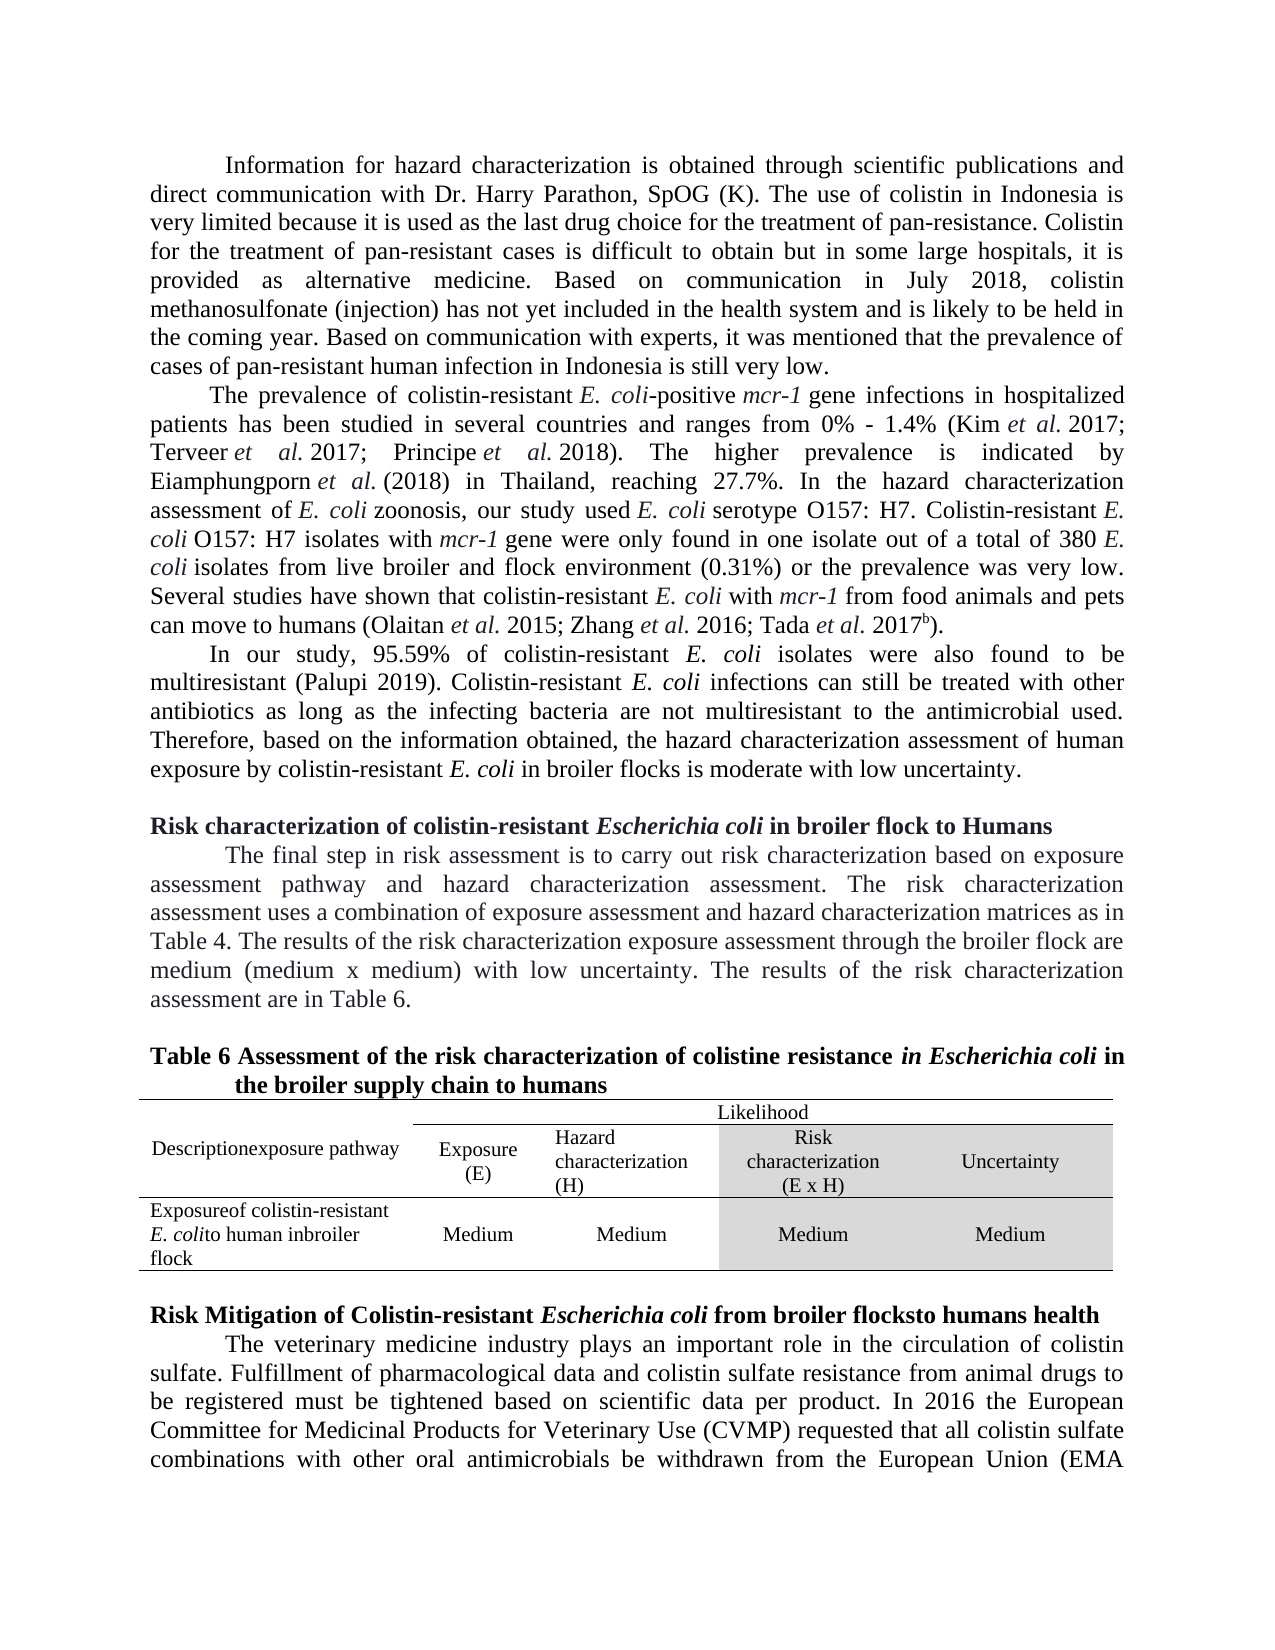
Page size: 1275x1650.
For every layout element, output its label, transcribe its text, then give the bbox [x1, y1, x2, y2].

text The prevalence of colistin-resistant E. coli-positive mcr-1 gene infections in hospitalized patients has been studied in several countries and ranges from 0% - 1.4% (Kim et al. 2017; Terveer et al. 2017; Principe et al. 2018). The higher prevalence is indicated by Eiamphungporn et al. (2018) in Thailand, reaching 27.7%. In the hazard characterization assessment of E. coli zoonosis, our study used E. coli serotype O157: H7. Colistin-resistant E. coli O157: H7 isolates with mcr-1 gene were only found in one isolate out of a total of 380 E. coli isolates from live broiler and flock environment (0.31%) or the prevalence was very low. Several studies have shown that colistin-resistant E. coli with mcr-1 from food animals and pets can move to humans (Olaitan et al. 2015; Zhang et al. 2016; Tada et al. 2017b). [150, 380, 1125, 639]
text Risk Mitigation of Colistin-resistant Escherichia coli from broiler flocksto humans health [150, 1300, 1125, 1329]
text Table 6 Assessment of the risk characterization of colistine resistance in Escherichia coli in the broiler supply chain to humans [150, 1041, 1125, 1099]
table_cell Medium [907, 1198, 1113, 1270]
table_cell Exposure (E) [413, 1125, 544, 1197]
text The final step in risk assessment is to carry out risk characterization based on exposure assessment pathway and hazard characterization assessment. The risk characterization assessment uses a combination of exposure assessment and hazard characterization matrices as in Table 4. The results of the risk characterization exposure assessment through the broiler flock are medium (medium x medium) with low uncertainty. The results of the risk characterization assessment are in Table 6. [150, 840, 1125, 1012]
table_cell Medium [544, 1198, 719, 1270]
table_cell Exposureof colistin-resistant E. colito human inbroiler flock [139, 1198, 412, 1270]
table_cell Medium [413, 1198, 544, 1270]
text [150, 1329, 1125, 1473]
text Risk characterization of colistin-resistant Escherichia coli in broiler flock to Humans [150, 811, 1125, 840]
table_cell Uncertainty [907, 1125, 1113, 1197]
table_cell Risk characterization (E x H) [719, 1125, 907, 1197]
table_header Descriptionexposure pathway [139, 1100, 412, 1197]
text Information for hazard characterization is obtained through scientific publications and direct communication with Dr. Harry Parathon, SpOG (K). The use of colistin in Indonesia is very limited because it is used as the last drug choice for the treatment of pan-resistance. Colistin for the treatment of pan-resistant cases is difficult to obtain but in some large hospitals, it is provided as alternative medicine. Based on communication in July 2018, colistin methanosulfonate (injection) has not yet included in the health system and is likely to be held in the coming year. Based on communication with experts, it was mentioned that the prevalence of cases of pan-resistant human infection in Indonesia is still very low. [150, 150, 1125, 380]
table_cell Medium [719, 1198, 907, 1270]
table_header Likelihood [413, 1100, 1113, 1124]
table_cell Hazard characterization (H) [544, 1125, 719, 1197]
text In our study, 95.59% of colistin-resistant E. coli isolates were also found to be multiresistant (Palupi 2019). Colistin-resistant E. coli infections can still be treated with other antibiotics as long as the infecting bacteria are not multiresistant to the antimicrobial used. Therefore, based on the information obtained, the hazard characterization assessment of human exposure by colistin-resistant E. coli in broiler flocks is moderate with low uncertainty. [150, 639, 1125, 782]
